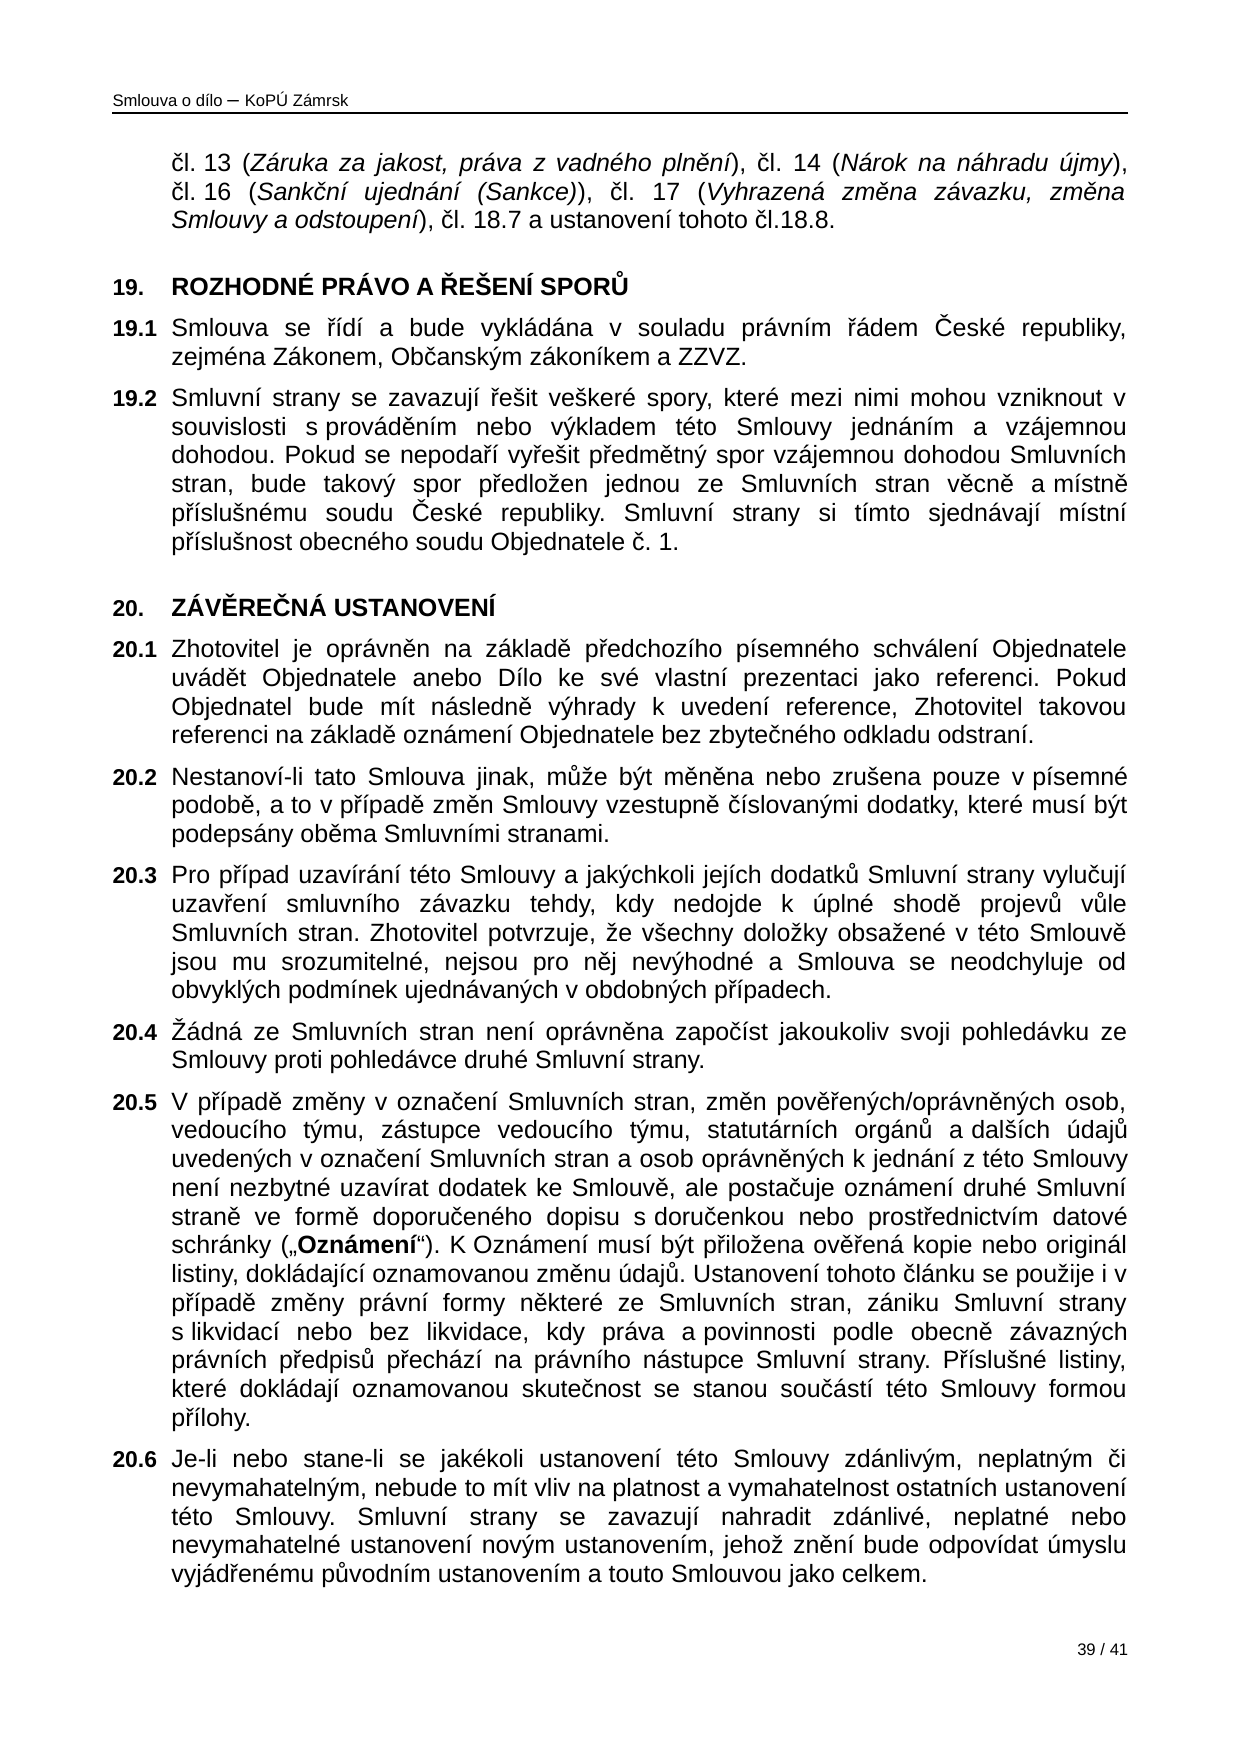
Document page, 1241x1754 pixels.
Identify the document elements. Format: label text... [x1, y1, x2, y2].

text Nestanoví-li tato Smlouva jinak, může být měněna nebo zrušena pouze v písemné podobě, a to v případě změn Smlouvy vzestupně číslovanými dodatky, které musí být podepsány oběma Smluvními stranami. [112, 761, 1128, 848]
text V případě změny v označení Smluvních stran, změn pověřených/oprávněných osob, vedoucího týmu, zástupce vedoucího týmu, statutárních orgánů a dalších údajů uvedených v označení Smluvních stran a osob oprávněných k jednání z této Smlouvy není nezbytné uzavírat dodatek ke Smlouvě, ale postačuje oznámení druhé Smluvní straně ve formě doporučeného dopisu s doručenkou nebo prostřednictvím datové schránky („Oznámení“). K Oznámení musí být přiložena ověřená kopie nebo originál listiny, dokládající oznamovanou změnu údajů. Ustanovení tohoto článku se použije i v případě změny právní formy některé ze Smluvních stran, zániku Smluvní strany s likvidací nebo bez likvidace, kdy práva a povinnosti podle obecně závazných právních předpisů přechází na právního nástupce Smluvní strany. Příslušné listiny, které dokládají oznamovanou skutečnost se stanou součástí této Smlouvy formou přílohy. [112, 1086, 1128, 1431]
text Smluvní strany se zavazují řešit veškeré spory, které mezi nimi mohou vzniknout v souvislosti s prováděním nebo výkladem této Smlouvy jednáním a vzájemnou dohodou. Pokud se nepodaří vyřešit předmětný spor vzájemnou dohodou Smluvních stran, bude takový spor předložen jednou ze Smluvních stran věcně a místně příslušnému soudu České republiky. Smluvní strany si tímto sjednávají místní příslušnost obecného soudu Objednatele č. 1. [112, 383, 1128, 555]
text Pro případ uzavírání této Smlouvy a jakýchkoli jejích dodatků Smluvní strany vylučují uzavření smluvního závazku tehdy, kdy nedojde k úplné shodě projevů vůle Smluvních stran. Zhotovitel potvrzuje, že všechny doložky obsažené v této Smlouvě jsou mu srozumitelné, nejsou pro něj nevýhodné a Smlouva se neodchyluje od obvyklých podmínek ujednávaných v obdobných případech. [112, 860, 1128, 1004]
text Je-li nebo stane-li se jakékoli ustanovení této Smlouvy zdánlivým, neplatným či nevymahatelným, nebude to mít vliv na platnost a vymahatelnost ostatních ustanovení této Smlouvy. Smluvní strany se zavazují nahradit zdánlivé, neplatné nebo nevymahatelné ustanovení novým ustanovením, jehož znění bude odpovídat úmyslu vyjádřenému původním ustanovením a touto Smlouvou jako celkem. [112, 1444, 1128, 1588]
text Rozhodné právo a řešení sporů [112, 271, 1128, 300]
text Žádná ze Smluvních stran není oprávněna započíst jakoukoliv svoji pohledávku ze Smlouvy proti pohledávce druhé Smluvní strany. [112, 1016, 1128, 1074]
text Zhotovitel je oprávněn na základě předchozího písemného schválení Objednatele uvádět Objednatele anebo Dílo ke své vlastní prezentaci jako referenci. Pokud Objednatel bude mít následně výhrady k uvedení reference, Zhotovitel takovou referenci na základě oznámení Objednatele bez zbytečného odkladu odstraní. [112, 634, 1128, 749]
text Závěrečná ustanovení [112, 593, 1128, 621]
text Smlouva se řídí a bude vykládána v souladu právním řádem České republiky, zejména Zákonem, Občanským zákoníkem a ZZVZ. [112, 313, 1128, 370]
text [112, 148, 1128, 234]
